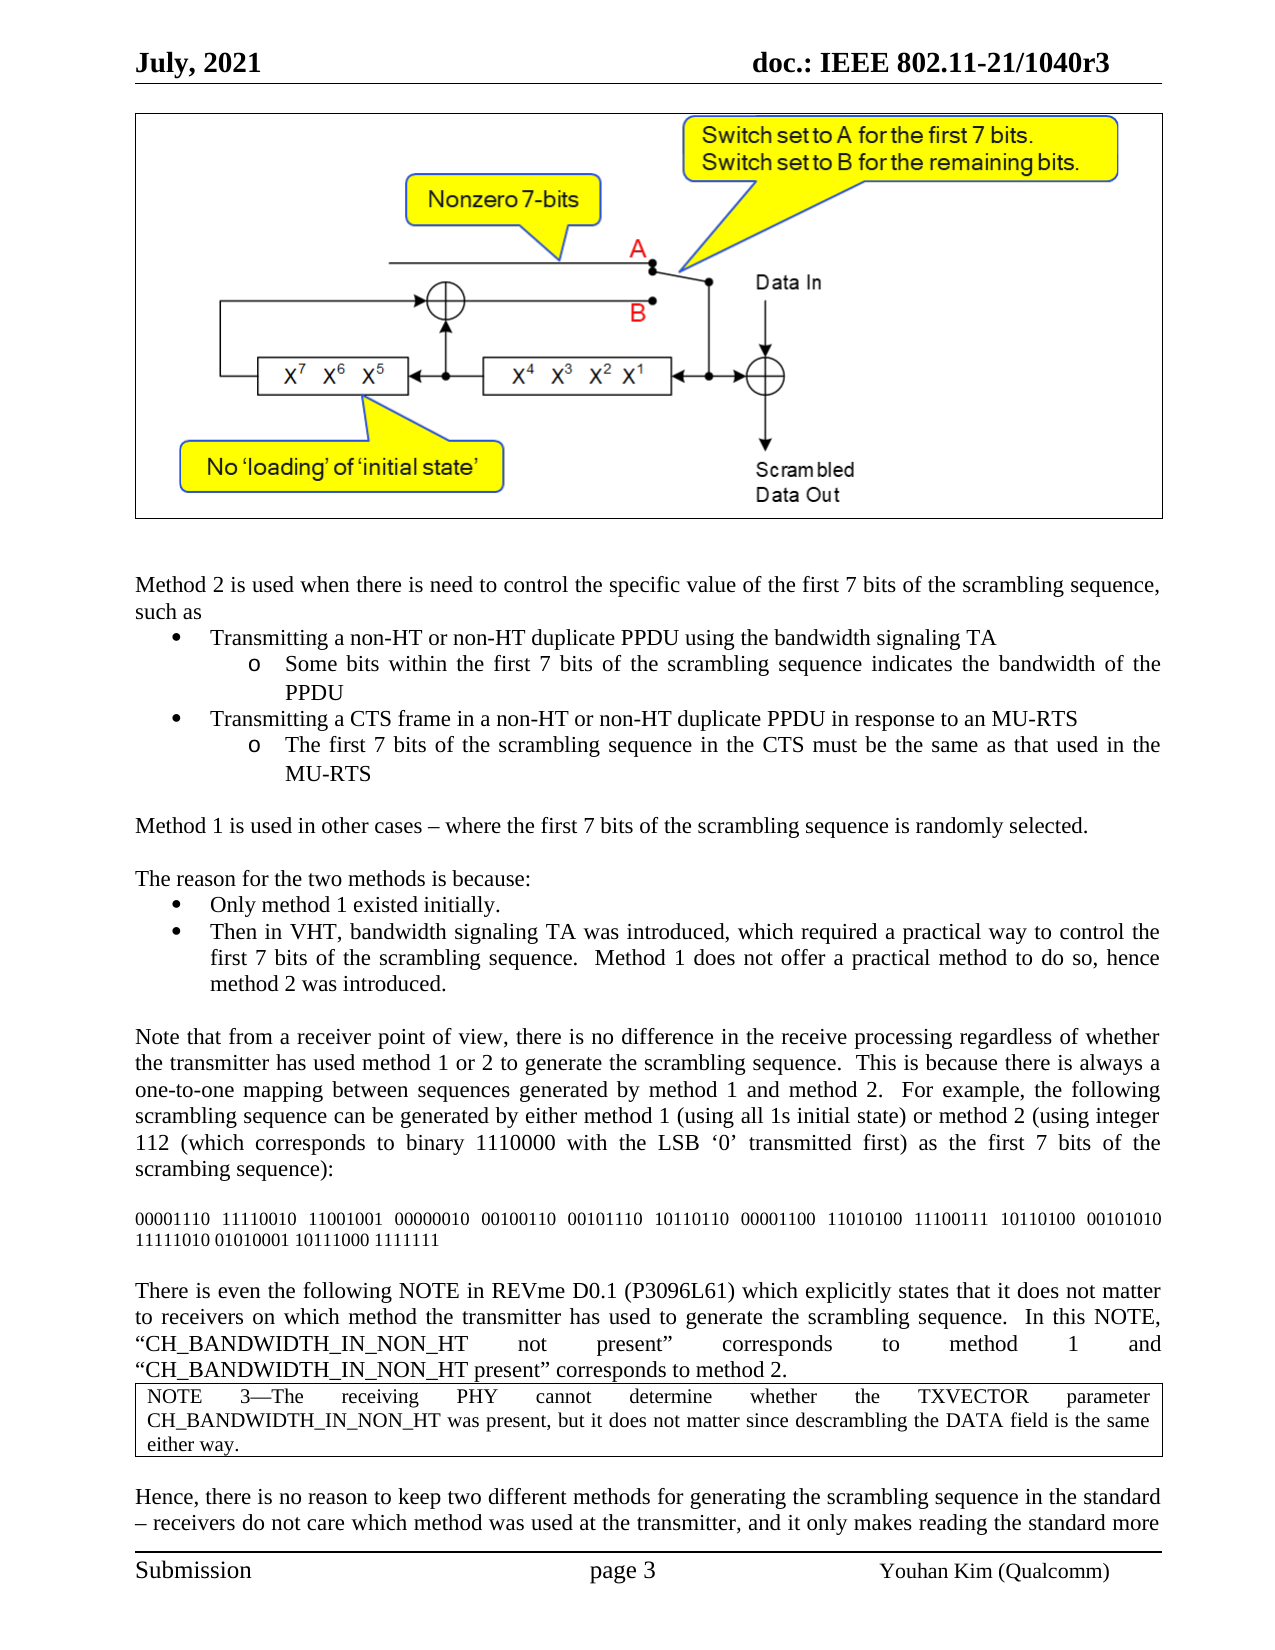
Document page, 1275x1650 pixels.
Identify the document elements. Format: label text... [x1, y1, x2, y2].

table_header NOTE 3—The receiving PHY cannot determine whether the TXVECTOR parameter CH_BANDWIDTH_IN_NON_HT was present, but it does not matter since descrambling the DATA field is the same either way. [136, 1384, 1162, 1456]
text There is even the following NOTE in REVme D0.1 (P3096L61) which explicitly states that it does not matter to receivers on which method the transmitter has used to generate the scrambling sequence. In this NOTE, “CH_BANDWIDTH_IN_NON_HT not present” corresponds to method 1 and “CH_BANDWIDTH_IN_NON_HT present” corresponds to method 2. [135, 1277, 1162, 1382]
picture [179, 113, 1119, 518]
table_header [1119, 114, 1162, 518]
list Transmitting a CTS frame in a non-HT or non-HT duplicate PPDU in response to an MU-RTS [172, 705, 1162, 731]
list Some bits within the first 7 bits of the scrambling sequence indicates the bandwidth of the PPDU [247, 650, 1162, 705]
list Then in VHT, bandwidth signaling TA was introduced, which required a practical way to control the first 7 bits of the scrambling sequence. Method 1 does not offer a practical method to do so, hence method 2 was introduced. [172, 918, 1162, 997]
text Note that from a receiver point of view, there is no difference in the receive processing regardless of whether the transmitter has used method 1 or 2 to generate the scrambling sequence. This is because there is always a one-to-one mapping between sequences generated by method 1 and method 2. For example, the following scrambling sequence can be generated by either method 1 (using all 1s initial state) or method 2 (using integer 112 (which corresponds to binary 1110000 with the LSB ‘0’ transmitted first) as the first 7 bits of the scrambing sequence): [135, 1023, 1162, 1181]
list Only method 1 existed initially. [172, 891, 1162, 918]
text The reason for the two methods is because: [135, 865, 1162, 891]
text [135, 1483, 1162, 1536]
table_header [136, 114, 179, 518]
list The first 7 bits of the scrambling sequence in the CTS must be the same as that used in the MU-RTS [247, 731, 1162, 786]
text Method 1 is used in other cases – where the first 7 bits of the scrambling sequence is randomly selected. [135, 812, 1162, 839]
list Transmitting a non-HT or non-HT duplicate PPDU using the bandwidth signaling TA [172, 624, 1162, 650]
text 00001110 11110010 11001001 00000010 00100110 00101110 10110110 00001100 11010100 11100111 10110100 00101010 11111010 01010001 10111000 1111111 [135, 1208, 1162, 1251]
text Method 2 is used when there is need to control the specific value of the first 7 bits of the scrambling sequence, such as [135, 571, 1162, 624]
